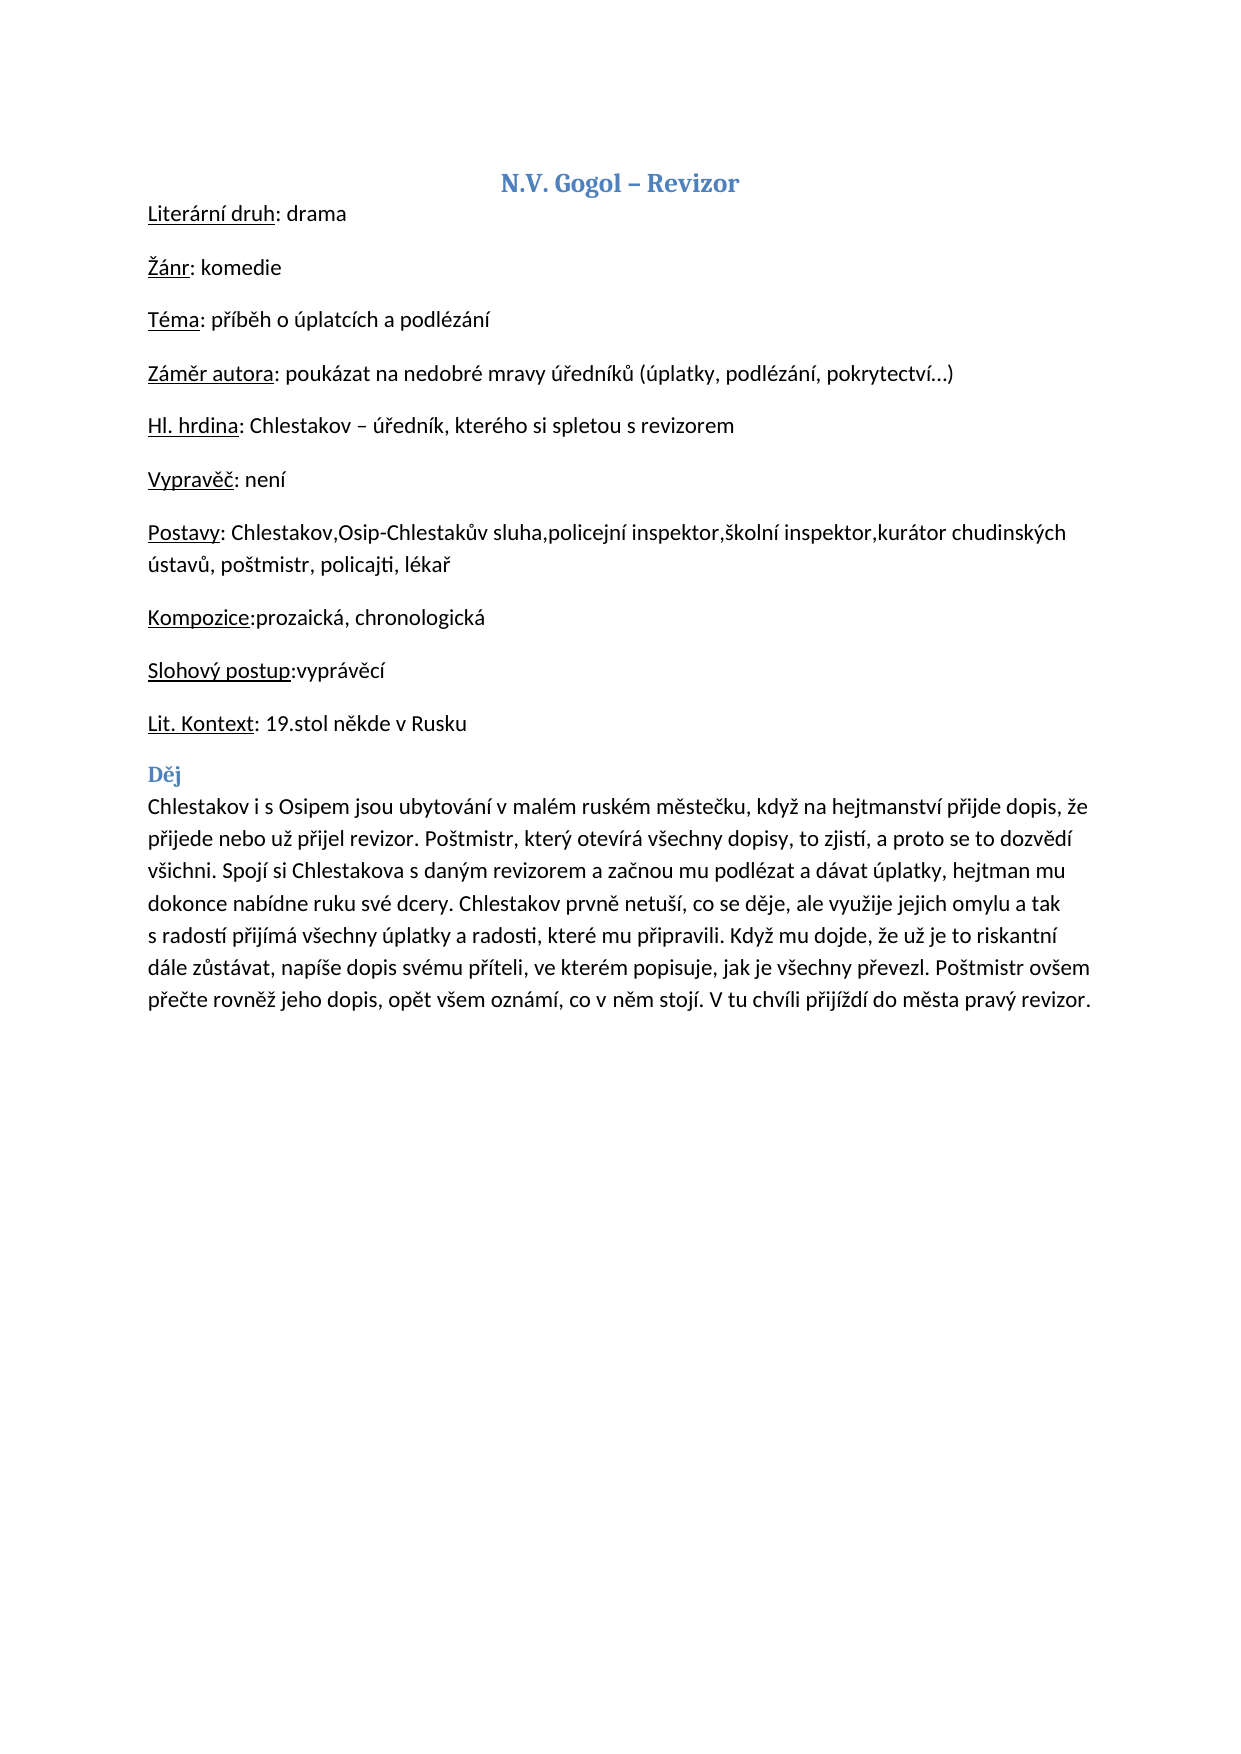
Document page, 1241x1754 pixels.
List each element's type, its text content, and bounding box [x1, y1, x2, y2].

text Žánr: komedie [148, 253, 1093, 281]
text Téma: příběh o úplatcích a podlézání [148, 306, 1093, 334]
text Literární druh: drama [148, 199, 1093, 228]
text Chlestakov i s Osipem jsou ubytování v malém ruském městečku, když na hejtmanství přijde dopis, že přijede nebo už přijel revizor. Poštmistr, který otevírá všechny dopisy, to zjistí, a proto se to dozvědí všichni. Spojí si Chlestakova s daným revizorem a začnou mu podlézat a dávat úplatky, hejtman mu dokonce nabídne ruku své dcery. Chlestakov prvně netuší, co se děje, ale využije jejich omylu a tak s radostí přijímá všechny úplatky a radosti, které mu připravili. Když mu dojde, že už je to riskantní dále zůstávat, napíše dopis svému příteli, ve kterém popisuje, jak je všechny převezl. Poštmistr ovšem přečte rovněž jeho dopis, opět všem oznámí, co v něm stojí. V tu chvíli přijíždí do města pravý revizor. [148, 792, 1093, 1013]
text Slohový postup:vyprávěcí [148, 656, 1093, 684]
subtitle N.V. Gogol – Revizor [148, 168, 1093, 199]
text Hl. hrdina: Chlestakov – úředník, kterého si spletou s revizorem [148, 412, 1093, 440]
text Lit. Kontext: 19.stol někde v Rusku [148, 709, 1093, 737]
text Záměr autora: poukázat na nedobré mravy úředníků (úplatky, podlézání, pokrytectví…) [148, 359, 1093, 387]
subtitle Děj [148, 762, 1093, 788]
text Vypravěč: není [148, 465, 1093, 493]
text Postavy: Chlestakov,Osip-Chlestakův sluha,policejní inspektor,školní inspektor,kurátor chudinských ústavů, poštmistr, policajti, lékař [148, 518, 1093, 578]
text Kompozice:prozaická, chronologická [148, 603, 1093, 631]
